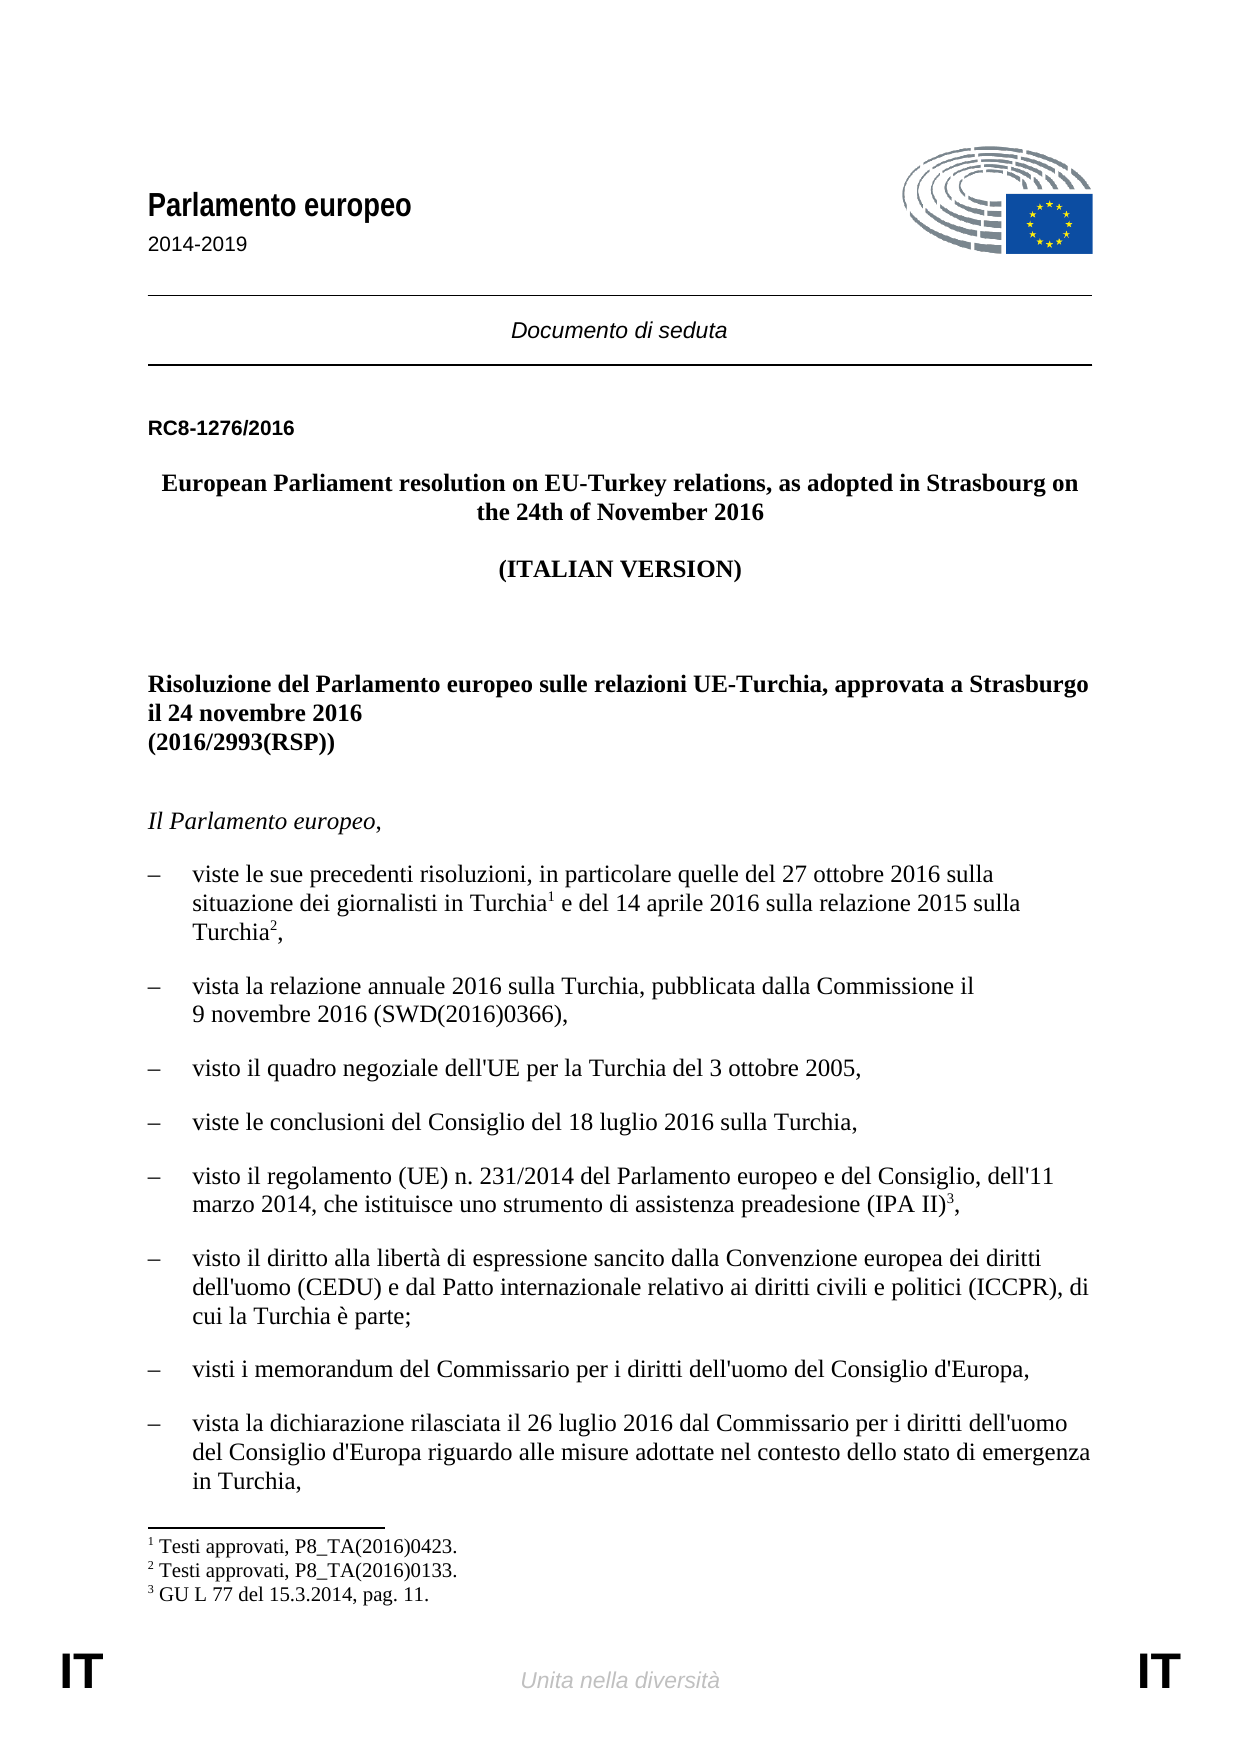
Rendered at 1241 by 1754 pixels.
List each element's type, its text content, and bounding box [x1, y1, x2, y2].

text RC8-1276/2016<RepeatBlock-NoDocSe> <NoDocSe><NoDocSe> [148, 416, 1092, 439]
text (2016/2993(RSP)) [148, 727, 1092, 756]
table_header [856, 147, 1093, 294]
text European Parliament resolution on EU-Turkey relations, as adopted in Strasbourg on the 24th of November 2016 [148, 468, 1092, 526]
table_header Parlamento europeo 2014-2019 [148, 147, 856, 294]
text Risoluzione del Parlamento europeo sulle relazioni UE-Turchia, approvata a Strasburgo il 24 novembre 2016 [148, 669, 1092, 727]
text – viste le conclusioni del Consiglio del 18 luglio 2016 sulla Turchia, [148, 1107, 1092, 1136]
text – vista la dichiarazione rilasciata il 26 luglio 2016 dal Commissario per i diritti dell'uomo del Consiglio d'Europa riguardo alle misure adottate nel contesto dello stato di emergenza in Turchia, [148, 1408, 1092, 1494]
picture [902, 146, 1093, 254]
text – vista la relazione annuale 2016 sulla Turchia, pubblicata dalla Commissione il 9 novembre 2016 (SWD(2016)0366), [148, 971, 1092, 1028]
text – visto il diritto alla libertà di espressione sancito dalla Convenzione europea dei diritti dell'uomo (CEDU) e dal Patto internazionale relativo ai diritti civili e politici (ICCPR), di cui la Turchia è parte; [148, 1243, 1092, 1329]
text – visti i memorandum del Commissario per i diritti dell'uomo del Consiglio d'Europa, [148, 1354, 1092, 1383]
text Documento di seduta [148, 317, 1092, 343]
text Il Parlamento europeo, [148, 806, 1092, 834]
text – visto il quadro negoziale dell'UE per la Turchia del 3 ottobre 2005, [148, 1053, 1092, 1082]
text – viste le sue precedenti risoluzioni, in particolare quelle del 27 ottobre 2016 sulla situazione dei giornalisti in Turchia e del 14 aprile 2016 sulla relazione 2015 sulla Turchia, [148, 859, 1092, 946]
text (ITALIAN VERSION) [148, 554, 1092, 583]
text – visto il regolamento (UE) n. 231/2014 del Parlamento europeo e del Consiglio, dell'11 marzo 2014, che istituisce uno strumento di assistenza preadesione (IPA II), [148, 1161, 1092, 1218]
